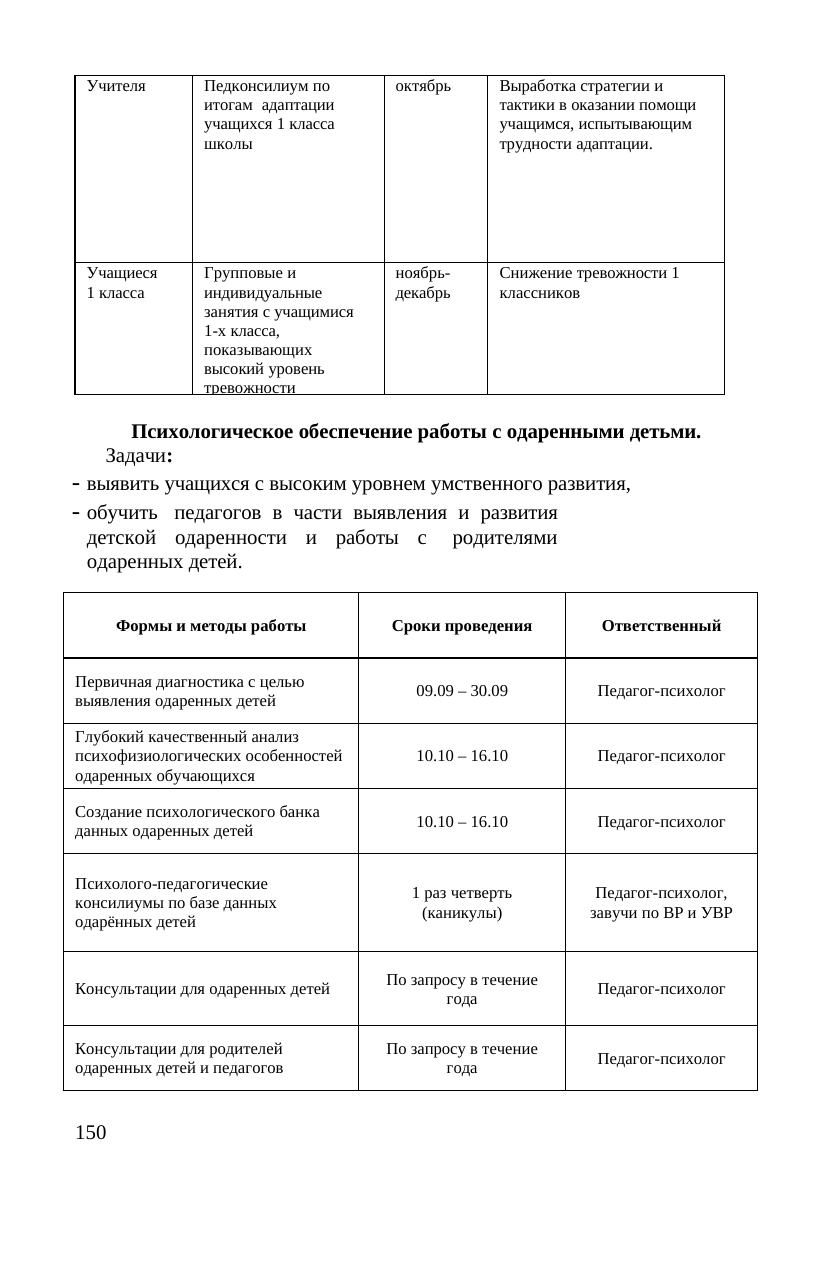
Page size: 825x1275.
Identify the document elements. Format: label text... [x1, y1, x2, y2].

table_cell Выработка стратегии и тактики в оказании помощи учащимся, испытывающим трудности адаптации. [488, 76, 724, 262]
table_cell Консультации для родителей одаренных детей и педагогов [64, 1026, 358, 1090]
table_cell Учителя [76, 76, 192, 262]
table_cell Педагог-психолог [566, 1026, 757, 1090]
table_cell ноябрь- декабрь [385, 263, 487, 394]
table_header Ответственный [566, 593, 757, 657]
table_cell 10.10 – 16.10 [359, 789, 565, 853]
table_cell 09.09 – 30.09 [359, 659, 565, 723]
table_cell Педконсилиум по итогам адаптации учащихся 1 класса школы [193, 76, 384, 262]
table_cell 1 раз четверть (каникулы) [359, 854, 565, 951]
table_header Формы и методы работы [64, 593, 358, 657]
table_cell октябрь [385, 76, 487, 262]
table_cell 10.10 – 16.10 [359, 724, 565, 788]
table_cell Первичная диагностика с целью выявления одаренных детей [64, 659, 358, 723]
table_cell Учащиеся 1 класса [76, 263, 192, 394]
table_cell Глубокий качественный анализ психофизиологических особенностей одаренных обучающихся [64, 724, 358, 788]
text Психологическое обеспечение работы с одаренными детьми. [131, 419, 750, 443]
text Задачи: [105, 443, 649, 467]
table_cell Педагог-психолог [566, 659, 757, 723]
table_cell Педагог-психолог, завучи по ВР и УВР [566, 854, 757, 951]
table_cell Консультации для одаренных детей [64, 952, 358, 1025]
table_cell Снижение тревожности 1 классников [488, 263, 724, 394]
table_cell Педагог-психолог [566, 952, 757, 1025]
table_cell Психолого-педагогические консилиумы по базе данных одарённых детей [64, 854, 358, 951]
list выявить учащихся с высоким уровнем умственного развития, [72, 467, 750, 496]
table_cell Педагог-психолог [566, 789, 757, 853]
table_header Сроки проведения [359, 593, 565, 657]
table_cell Групповые и индивидуальные занятия с учащимися 1-х класса, показывающих высокий уровень тревожности [193, 263, 384, 394]
table_cell По запросу в течение года [359, 952, 565, 1025]
list обучить педагогов в части выявления и развития детской одаренности и работы с родителями одаренных детей. [72, 496, 558, 573]
table_cell Педагог-психолог [566, 724, 757, 788]
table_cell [359, 1026, 565, 1090]
table_cell Создание психологического банка данных одаренных детей [64, 789, 358, 853]
